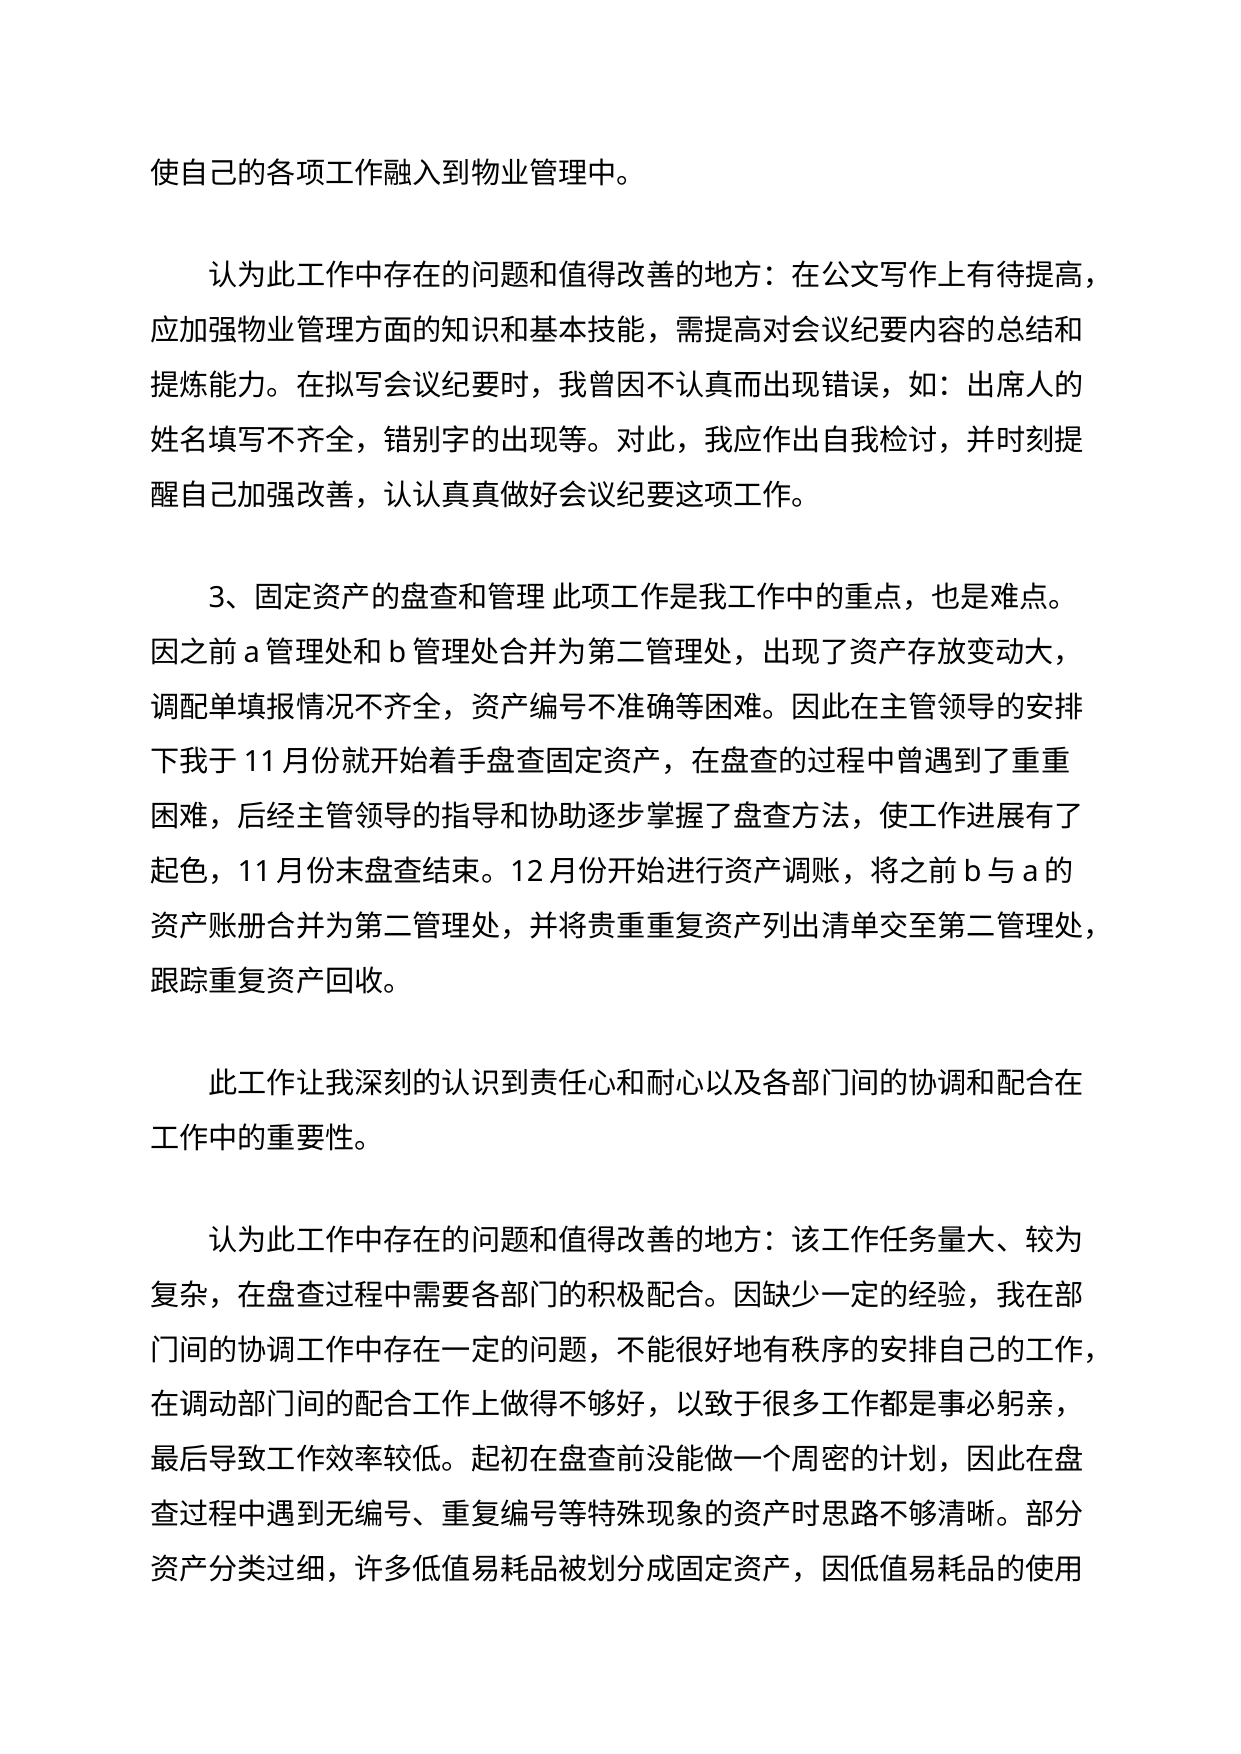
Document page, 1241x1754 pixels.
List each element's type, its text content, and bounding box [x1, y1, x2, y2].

text 此工作让我深刻的认识到责任心和耐心以及各部门间的协调和配合在工作中的重要性。 [150, 1059, 1090, 1157]
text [150, 1216, 1090, 1588]
text 认为此工作中存在的问题和值得改善的地方：在公文写作上有待提高，应加强物业管理方面的知识和基本技能，需提高对会议纪要内容的总结和提炼能力。在拟写会议纪要时，我曾因不认真而出现错误，如：出席人的姓名填写不齐全，错别字的出现等。对此，我应作出自我检讨，并时刻提醒自己加强改善，认认真真做好会议纪要这项工作。 [150, 252, 1090, 514]
text 3、固定资产的盘查和管理 此项工作是我工作中的重点，也是难点。因之前a管理处和b管理处合并为第二管理处，出现了资产存放变动大，调配单填报情况不齐全，资产编号不准确等困难。因此在主管领导的安排下我于11月份就开始着手盘查固定资产，在盘查的过程中曾遇到了重重困难，后经主管领导的指导和协助逐步掌握了盘查方法，使工作进展有了起色，11月份末盘查结束。12月份开始进行资产调账，将之前b与a的资产账册合并为第二管理处，并将贵重重复资产列出清单交至第二管理处，跟踪重复资产回收。 [150, 573, 1090, 1000]
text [150, 150, 1090, 192]
